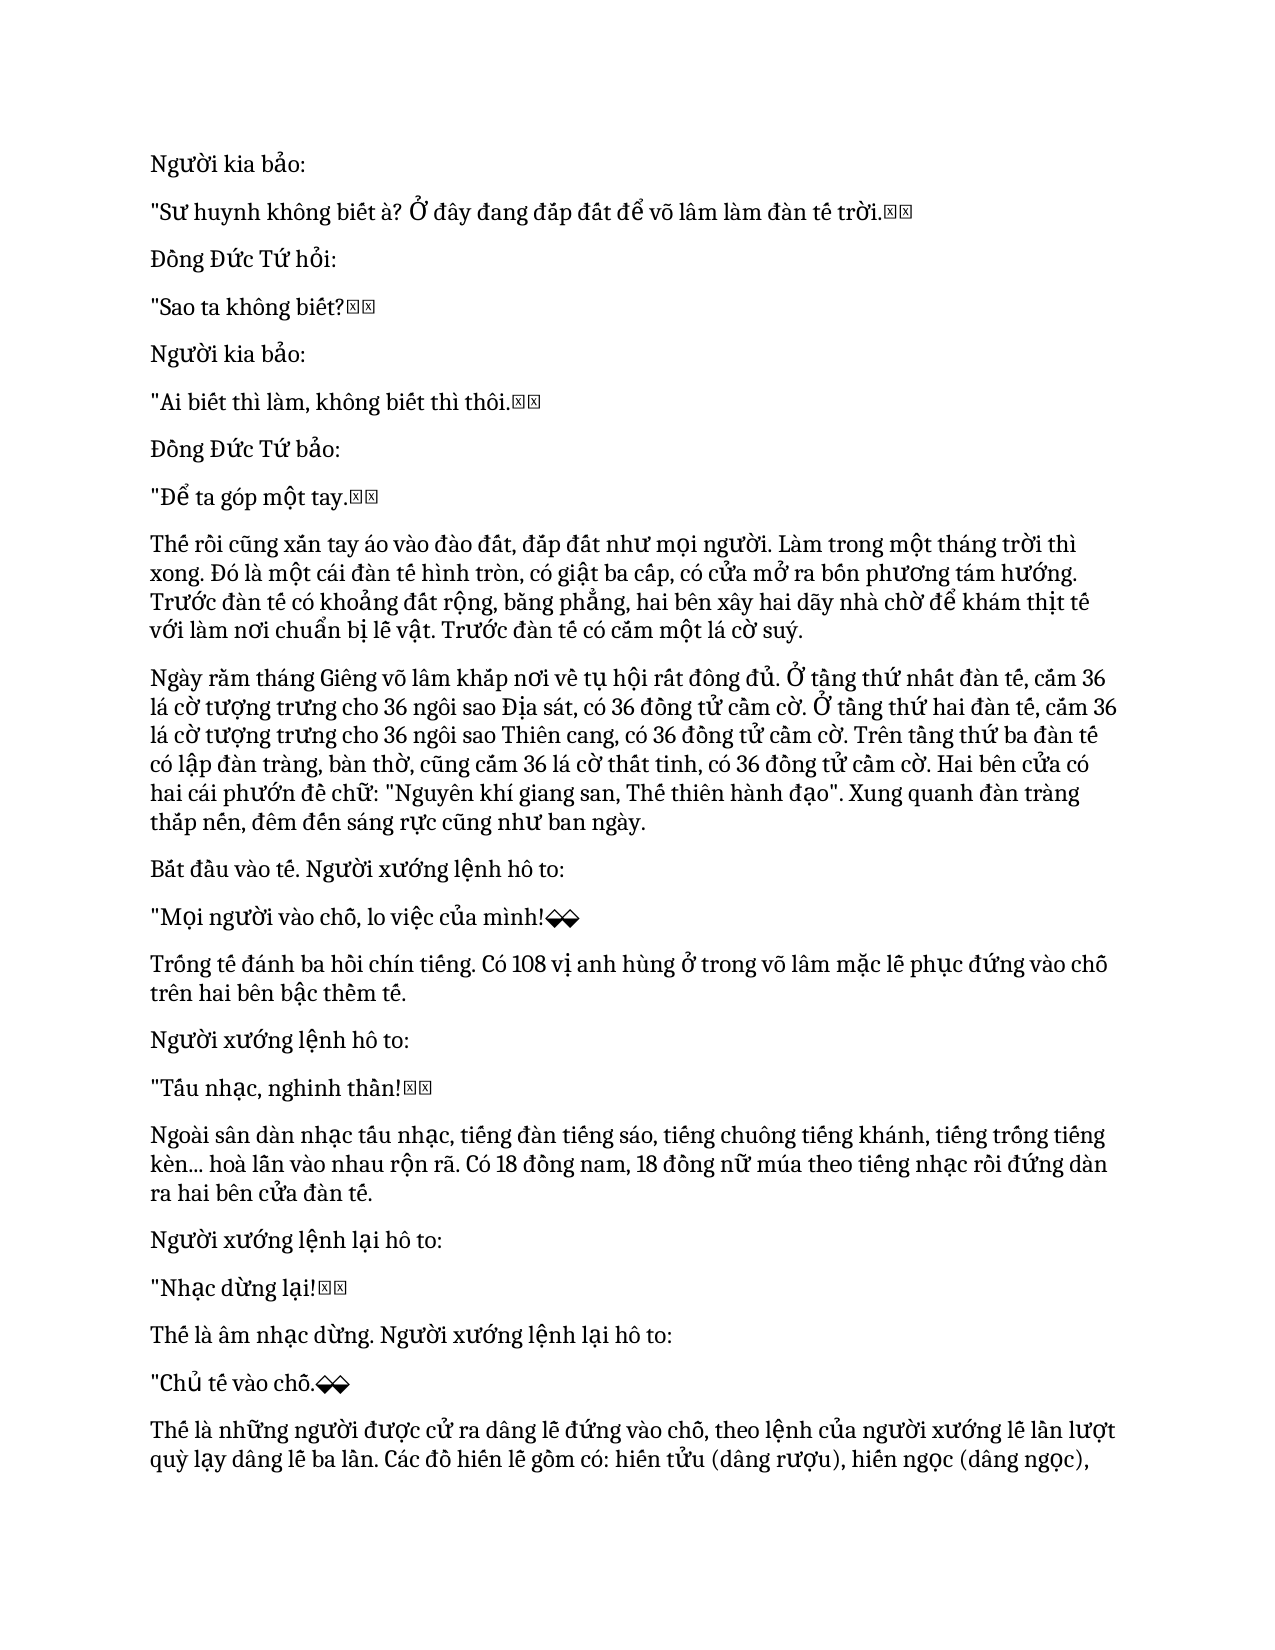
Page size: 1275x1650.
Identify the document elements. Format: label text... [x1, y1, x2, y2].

text Thế là âm nhạc dừng. Người xướng lệnh lại hô to: [150, 1321, 1125, 1350]
text "Sao ta không biết?⬙⬙ [150, 292, 1125, 321]
text Ngày rằm tháng Giêng võ lâm khắp nơi về tụ hội rất đông đủ. Ở tầng thứ nhất đàn tế, cắm 36 lá cờ tượng trưng cho 36 ngôi sao Địa sát, có 36 đồng tử cầm cờ. Ở tầng thứ hai đàn tế, cắm 36 lá cờ tượng trưng cho 36 ngôi sao Thiên cang, có 36 đồng tử cầm cờ. Trên tầng thứ ba đàn tế có lập đàn tràng, bàn thờ, cũng cắm 36 lá cờ thất tinh, có 36 đồng tử cầm cờ. Hai bên cửa có hai cái phướn đề chữ: "Nguyên khí giang san, Thế thiên hành đạo". Xung quanh đàn tràng thắp nến, đêm đến sáng rực cũng như ban ngày. [150, 664, 1125, 836]
text Bắt đầu vào tế. Người xướng lệnh hô to: [150, 855, 1125, 884]
text Người kia bảo: [150, 340, 1125, 369]
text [150, 1416, 1125, 1474]
text Người xướng lệnh hô to: [150, 1026, 1125, 1055]
text Trống tế đánh ba hồi chín tiếng. Có 108 vị anh hùng ở trong võ lâm mặc lễ phục đứng vào chỗ trên hai bên bậc thềm tế. [150, 950, 1125, 1007]
text "Mọi người vào chỗ, lo việc của mình!⬙⬙ [150, 902, 1125, 931]
text "Nhạc dừng lại!⬙⬙ [150, 1274, 1125, 1302]
text Người kia bảo: [150, 150, 1125, 179]
text Người xướng lệnh lại hô to: [150, 1226, 1125, 1255]
text Đồng Đức Tứ bảo: [150, 435, 1125, 464]
text "Sư huynh không biết à? Ở đây đang đắp đất để võ lâm làm đàn tế trời.⬙⬙ [150, 197, 1125, 226]
text Ngoài sân dàn nhạc tấu nhạc, tiếng đàn tiếng sáo, tiếng chuông tiếng khánh, tiếng trống tiếng kèn... hoà lẫn vào nhau rộn rã. Có 18 đồng nam, 18 đồng nữ múa theo tiếng nhạc rồi đứng dàn ra hai bên cửa đàn tế. [150, 1121, 1125, 1207]
text "Chủ tế vào chỗ.⬙⬙ [150, 1369, 1125, 1397]
text "Để ta góp một tay.⬙⬙ [150, 482, 1125, 511]
text "Tấu nhạc, nghinh thần!⬙⬙ [150, 1074, 1125, 1102]
text "Ai biết thì làm, không biết thì thôi.⬙⬙ [150, 387, 1125, 416]
text Đồng Đức Tứ hỏi: [150, 245, 1125, 274]
text Thế rồi cũng xắn tay áo vào đào đất, đắp đất như mọi người. Làm trong một tháng trời thì xong. Đó là một cái đàn tế hình tròn, có giật ba cấp, có cửa mở ra bốn phương tám hướng. Trước đàn tế có khoảng đất rộng, bằng phẳng, hai bên xây hai dãy nhà chờ để khám thịt tế với làm nơi chuẩn bị lễ vật. Trước đàn tế có cắm một lá cờ suý. [150, 530, 1125, 645]
